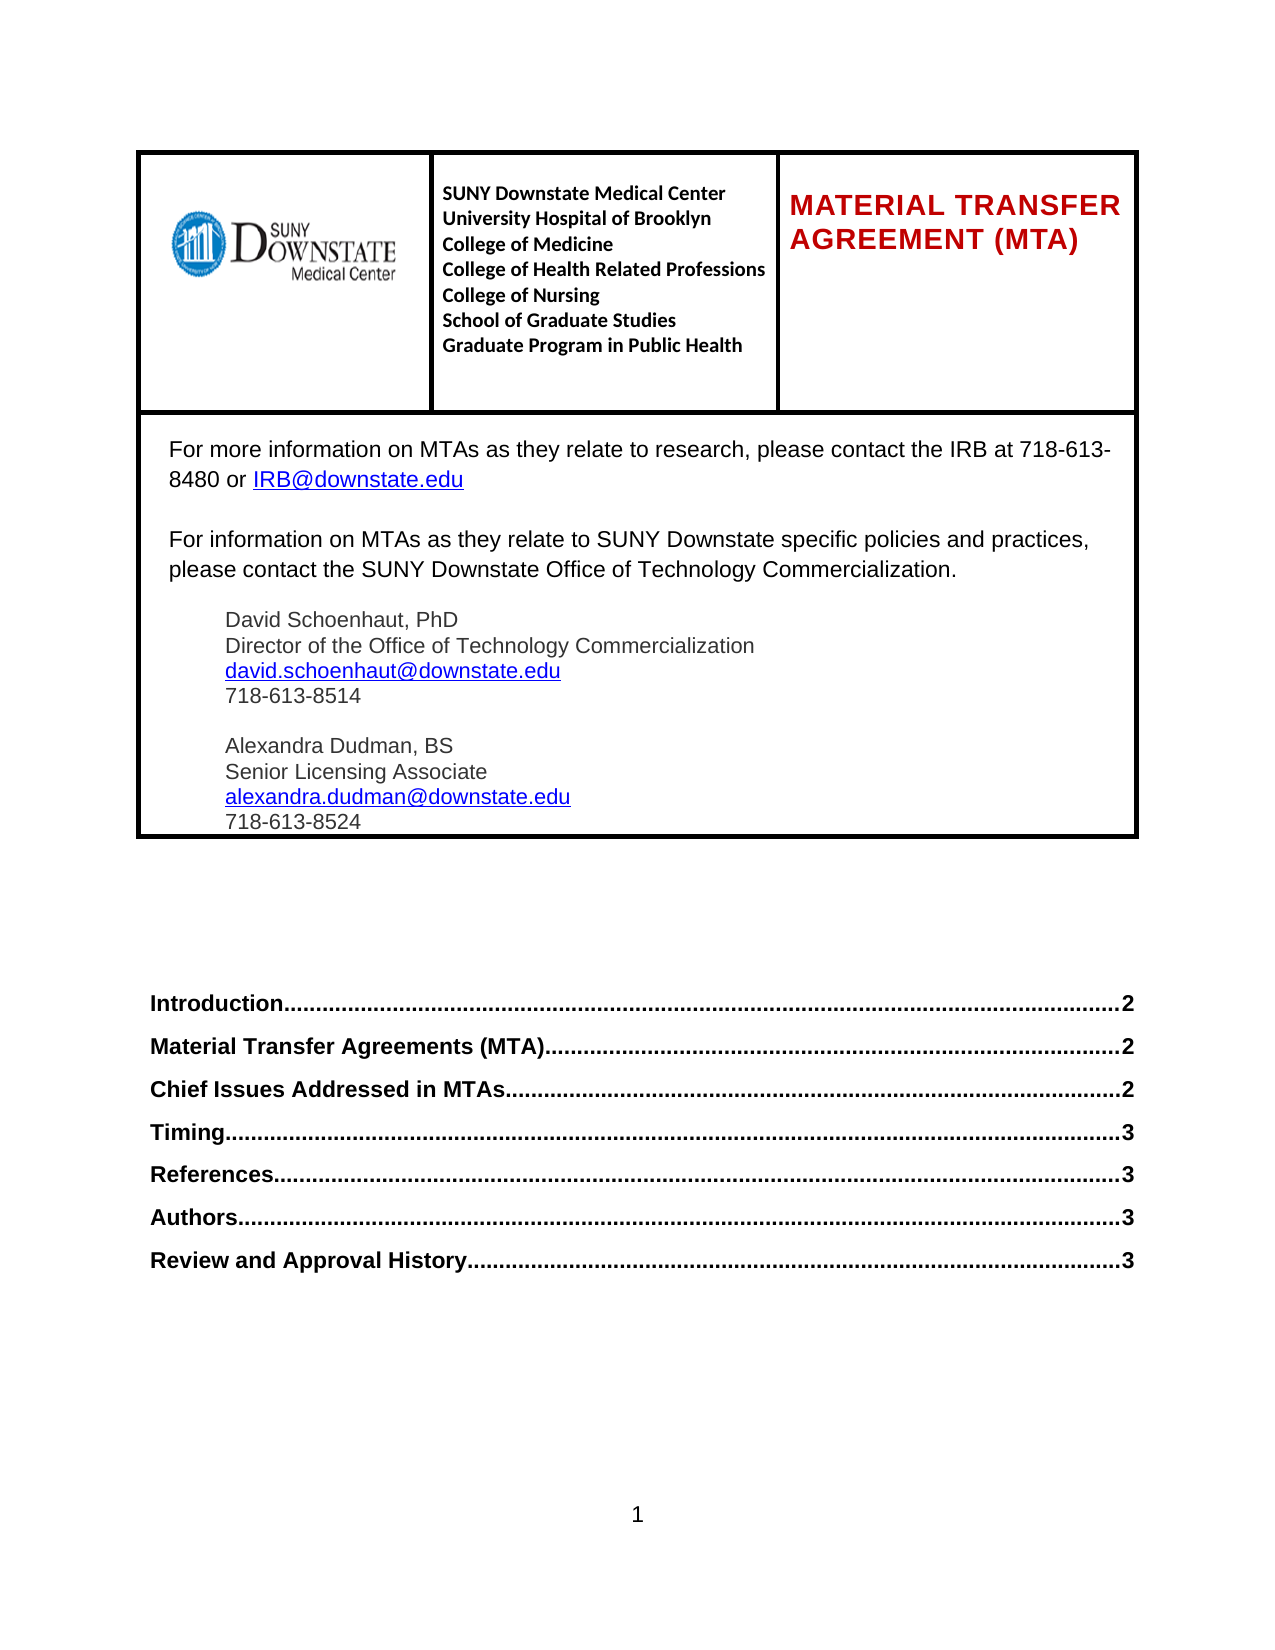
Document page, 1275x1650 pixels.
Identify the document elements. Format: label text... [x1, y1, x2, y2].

picture [150, 175, 420, 306]
table_header [141, 155, 429, 410]
table_header SUNY Downstate Medical Center University Hospital of Brooklyn College of Medicine College of Health Related Professions College of Nursing School of Graduate Studies Graduate Program in Public Health [434, 155, 776, 410]
table_cell For more information on MTAs as they relate to research, please contact the IRB at 718-613-8480 or IRB@downstate.edu For information on MTAs as they relate to SUNY Downstate specific policies and practices, please contact the SUNY Downstate Office of Technology Commercialization. David Schoenhaut, PhD Director of the Office of Technology Commercialization david.schoenhaut@downstate.edu 718-613-8514 Alexandra Dudman, BS Senior Licensing Associate alexandra.dudman@downstate.edu 718-613-8524 [141, 415, 1134, 834]
table_header Material Transfer Agreement (MTA) [780, 155, 1134, 410]
